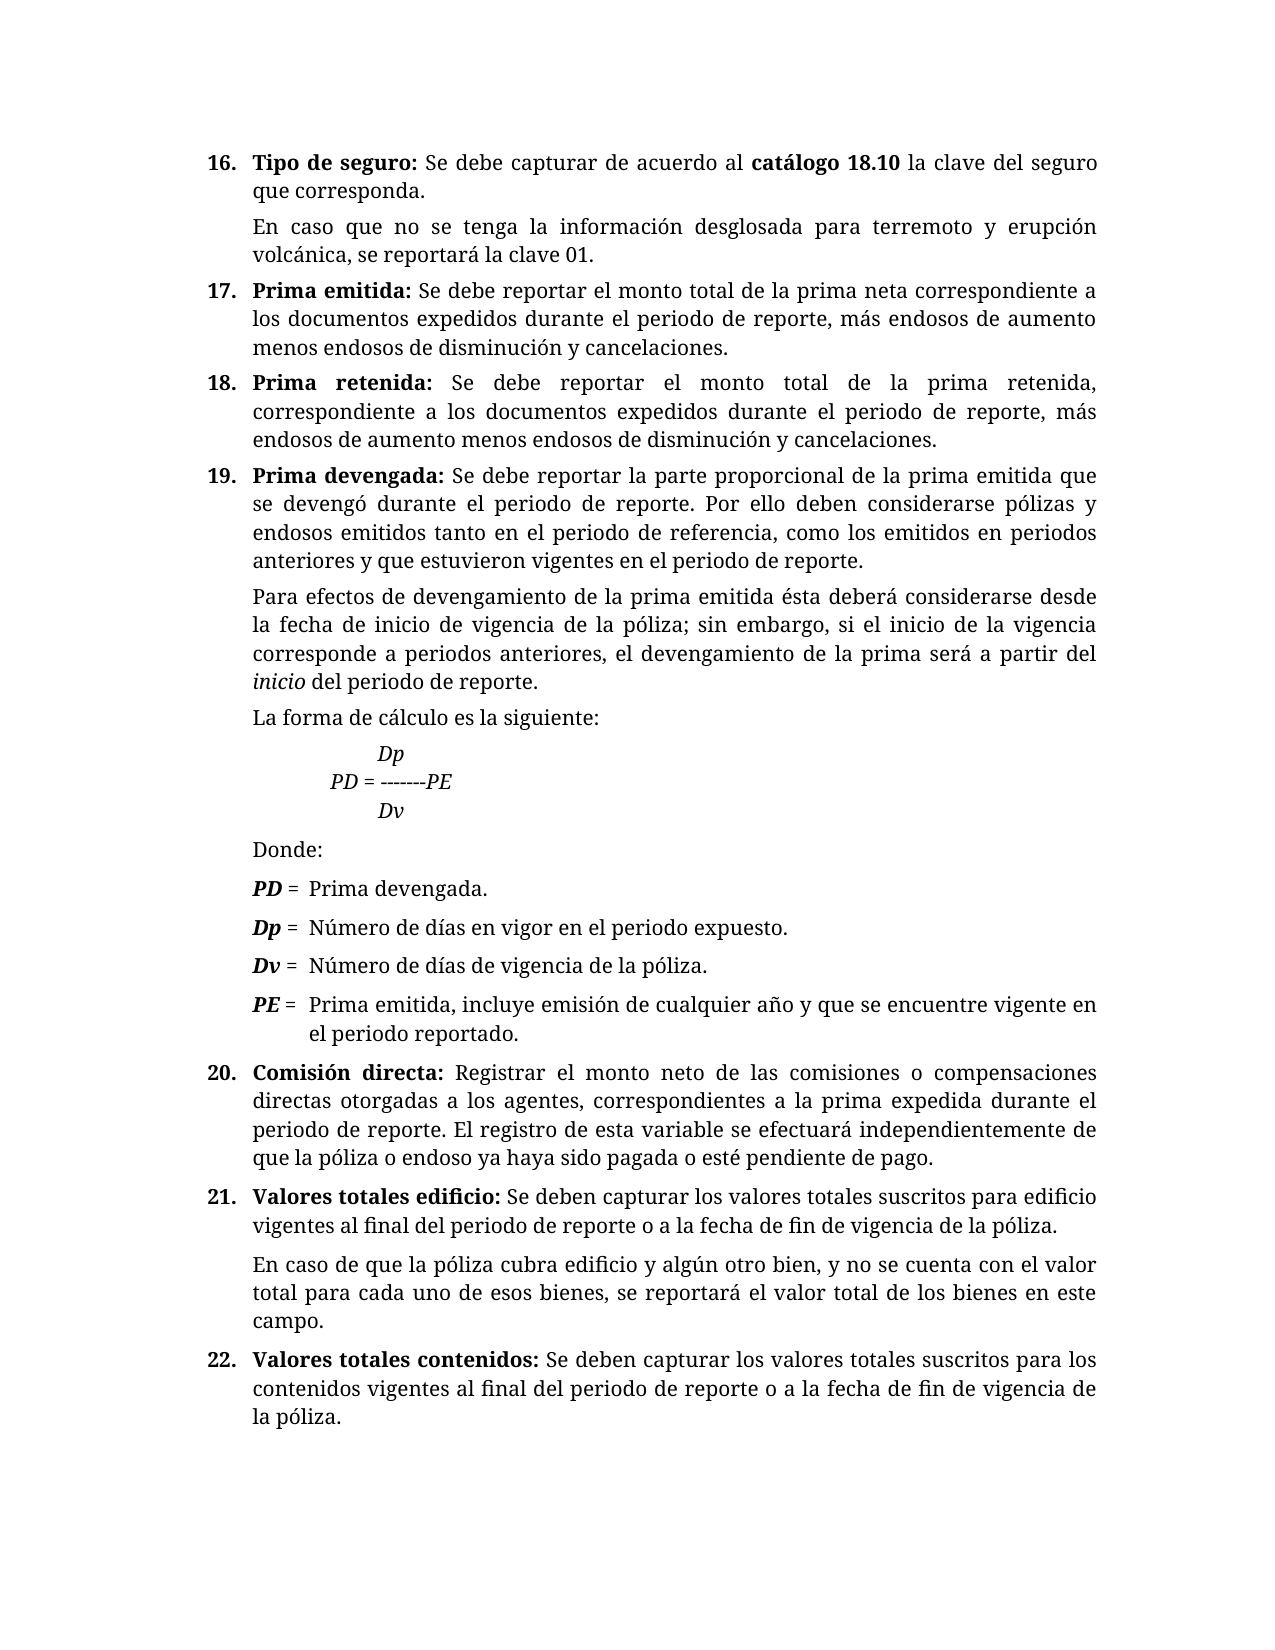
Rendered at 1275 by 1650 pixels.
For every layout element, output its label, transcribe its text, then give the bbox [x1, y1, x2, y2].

text PD = Prima devengada. [252, 874, 1098, 902]
text 16. Tipo de seguro: Se debe capturar de acuerdo al catálogo 18.10 la clave del seguro que corresponda. [207, 148, 1098, 204]
text En caso que no se tenga la información desglosada para terremoto y erupción volcánica, se reportará la clave 01. [207, 212, 1098, 269]
text PD = -------PE [207, 767, 1098, 796]
text 18. Prima retenida: Se debe reportar el monto total de la prima retenida, correspondiente a los documentos expedidos durante el periodo de reporte, más endosos de aumento menos endosos de disminución y cancelaciones. [207, 368, 1098, 454]
text 17. Prima emitida: Se debe reportar el monto total de la prima neta correspondiente a los documentos expedidos durante el periodo de reporte, más endosos de aumento menos endosos de disminución y cancelaciones. [207, 276, 1098, 361]
text PE = Prima emitida, incluye emisión de cualquier año y que se encuentre vigente en el periodo reportado. [252, 991, 1098, 1047]
text Dp [207, 739, 1098, 767]
text Dp = Número de días en vigor en el periodo expuesto. [252, 913, 1098, 941]
text 19. Prima devengada: Se debe reportar la parte proporcional de la prima emitida que se devengó durante el periodo de reporte. Por ello deben considerarse pólizas y endosos emitidos tanto en el periodo de referencia, como los emitidos en periodos anteriores y que estuvieron vigentes en el periodo de reporte. [207, 461, 1098, 575]
text Dv = Número de días de vigencia de la póliza. [252, 952, 1098, 980]
text 22. Valores totales contenidos: Se deben capturar los valores totales suscritos para los contenidos vigentes al final del periodo de reporte o a la fecha de fin de vigencia de la póliza. [207, 1346, 1098, 1431]
text Dv [207, 796, 1098, 824]
text En caso de que la póliza cubra edificio y algún otro bien, y no se cuenta con el valor total para cada uno de esos bienes, se reportará el valor total de los bienes en este campo. [207, 1250, 1098, 1335]
text Donde: [207, 835, 1098, 863]
text Para efectos de devengamiento de la prima emitida ésta deberá considerarse desde la fecha de inicio de vigencia de la póliza; sin embargo, si el inicio de la vigencia corresponde a periodos anteriores, el devengamiento de la prima será a partir del inicio del periodo de reporte. [207, 582, 1098, 696]
text 21. Valores totales edificio: Se deben capturar los valores totales suscritos para edificio vigentes al final del periodo de reporte o a la fecha de fin de vigencia de la póliza. [207, 1182, 1098, 1239]
text La forma de cálculo es la siguiente: [207, 703, 1098, 732]
text 20. Comisión directa: Registrar el monto neto de las comisiones o compensaciones directas otorgadas a los agentes, correspondientes a la prima expedida durante el periodo de reporte. El registro de esta variable se efectuará independientemente de que la póliza o endoso ya haya sido pagada o esté pendiente de pago. [207, 1058, 1098, 1172]
